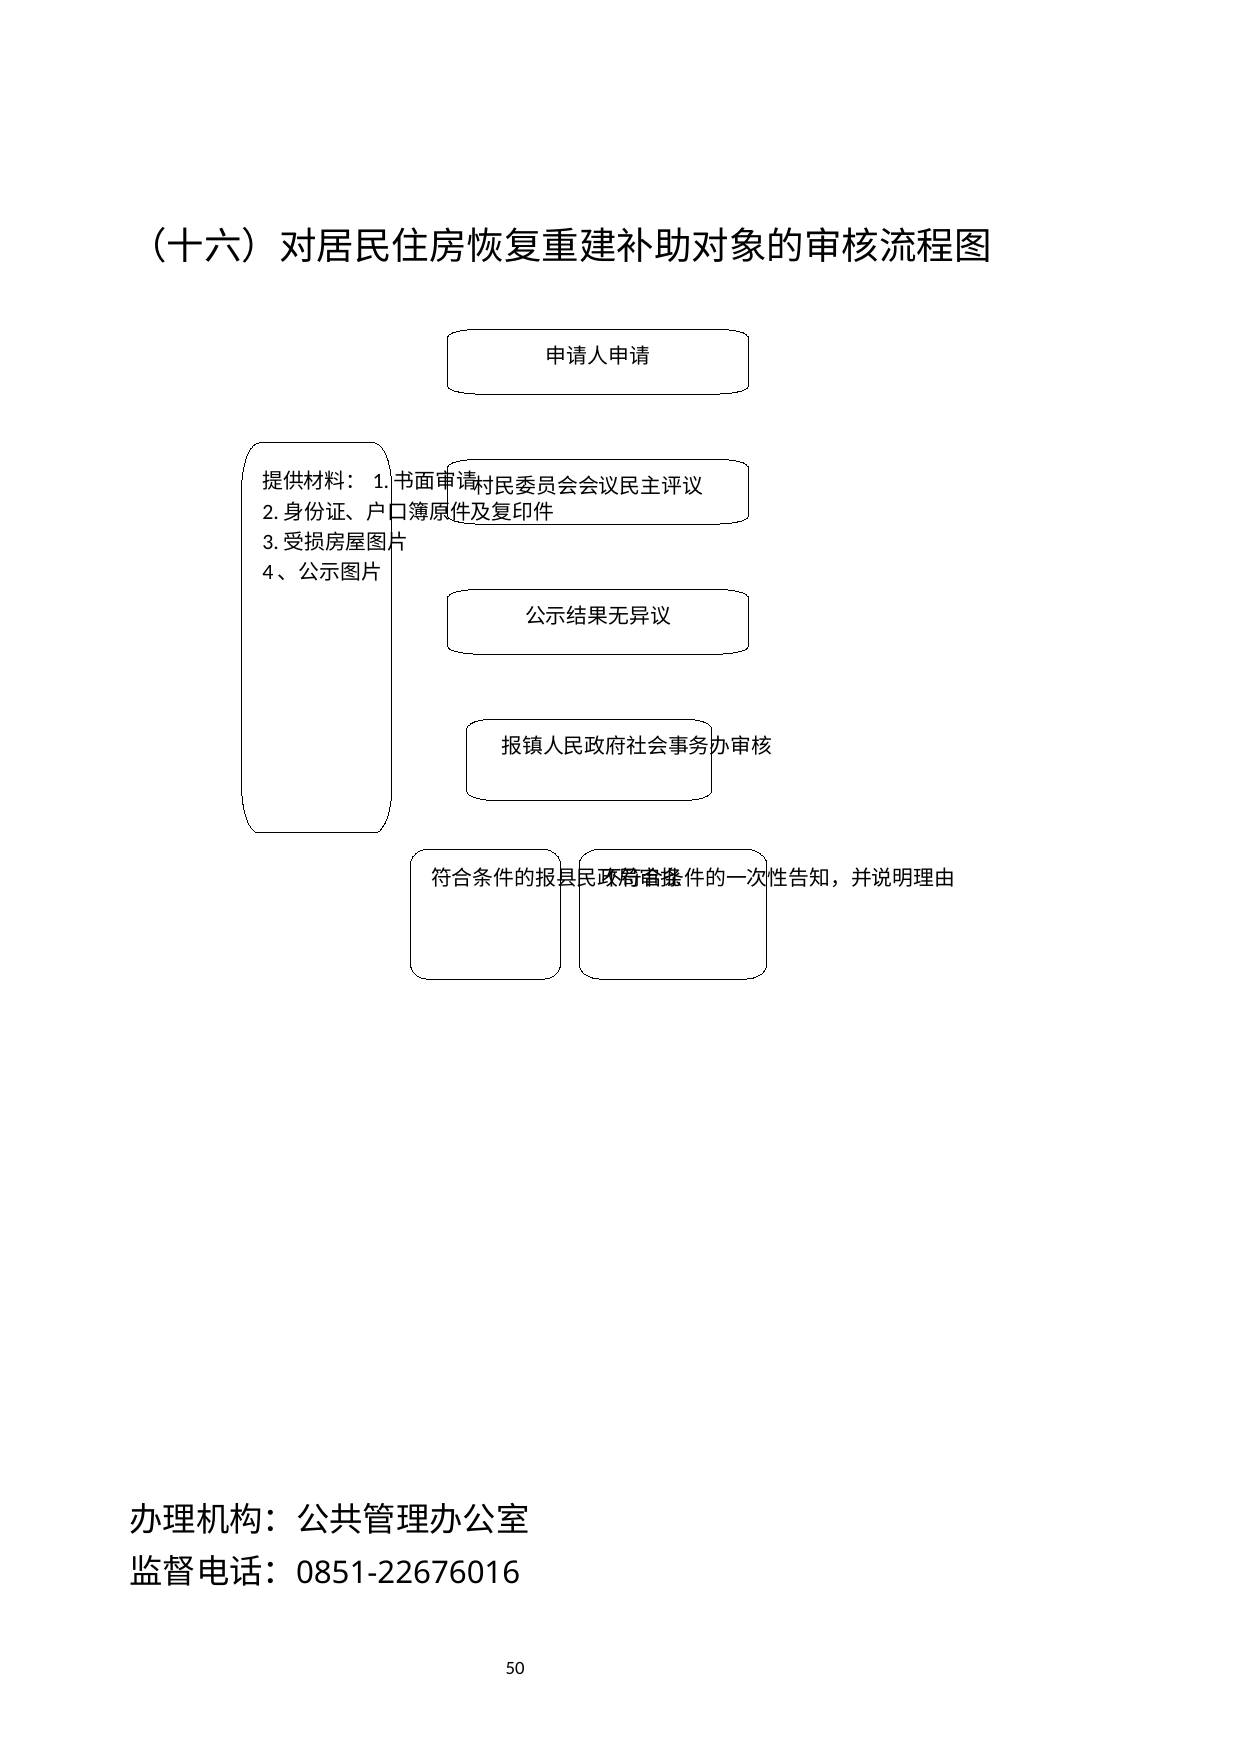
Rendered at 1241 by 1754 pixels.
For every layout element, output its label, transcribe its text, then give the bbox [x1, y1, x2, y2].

text （十六）对居民住房恢复重建补助对象的审核流程图 [129, 216, 1182, 270]
text 监督电话：0851-22676016 [129, 1544, 1182, 1593]
text 办理机构：公共管理办公室 [129, 1493, 1182, 1541]
